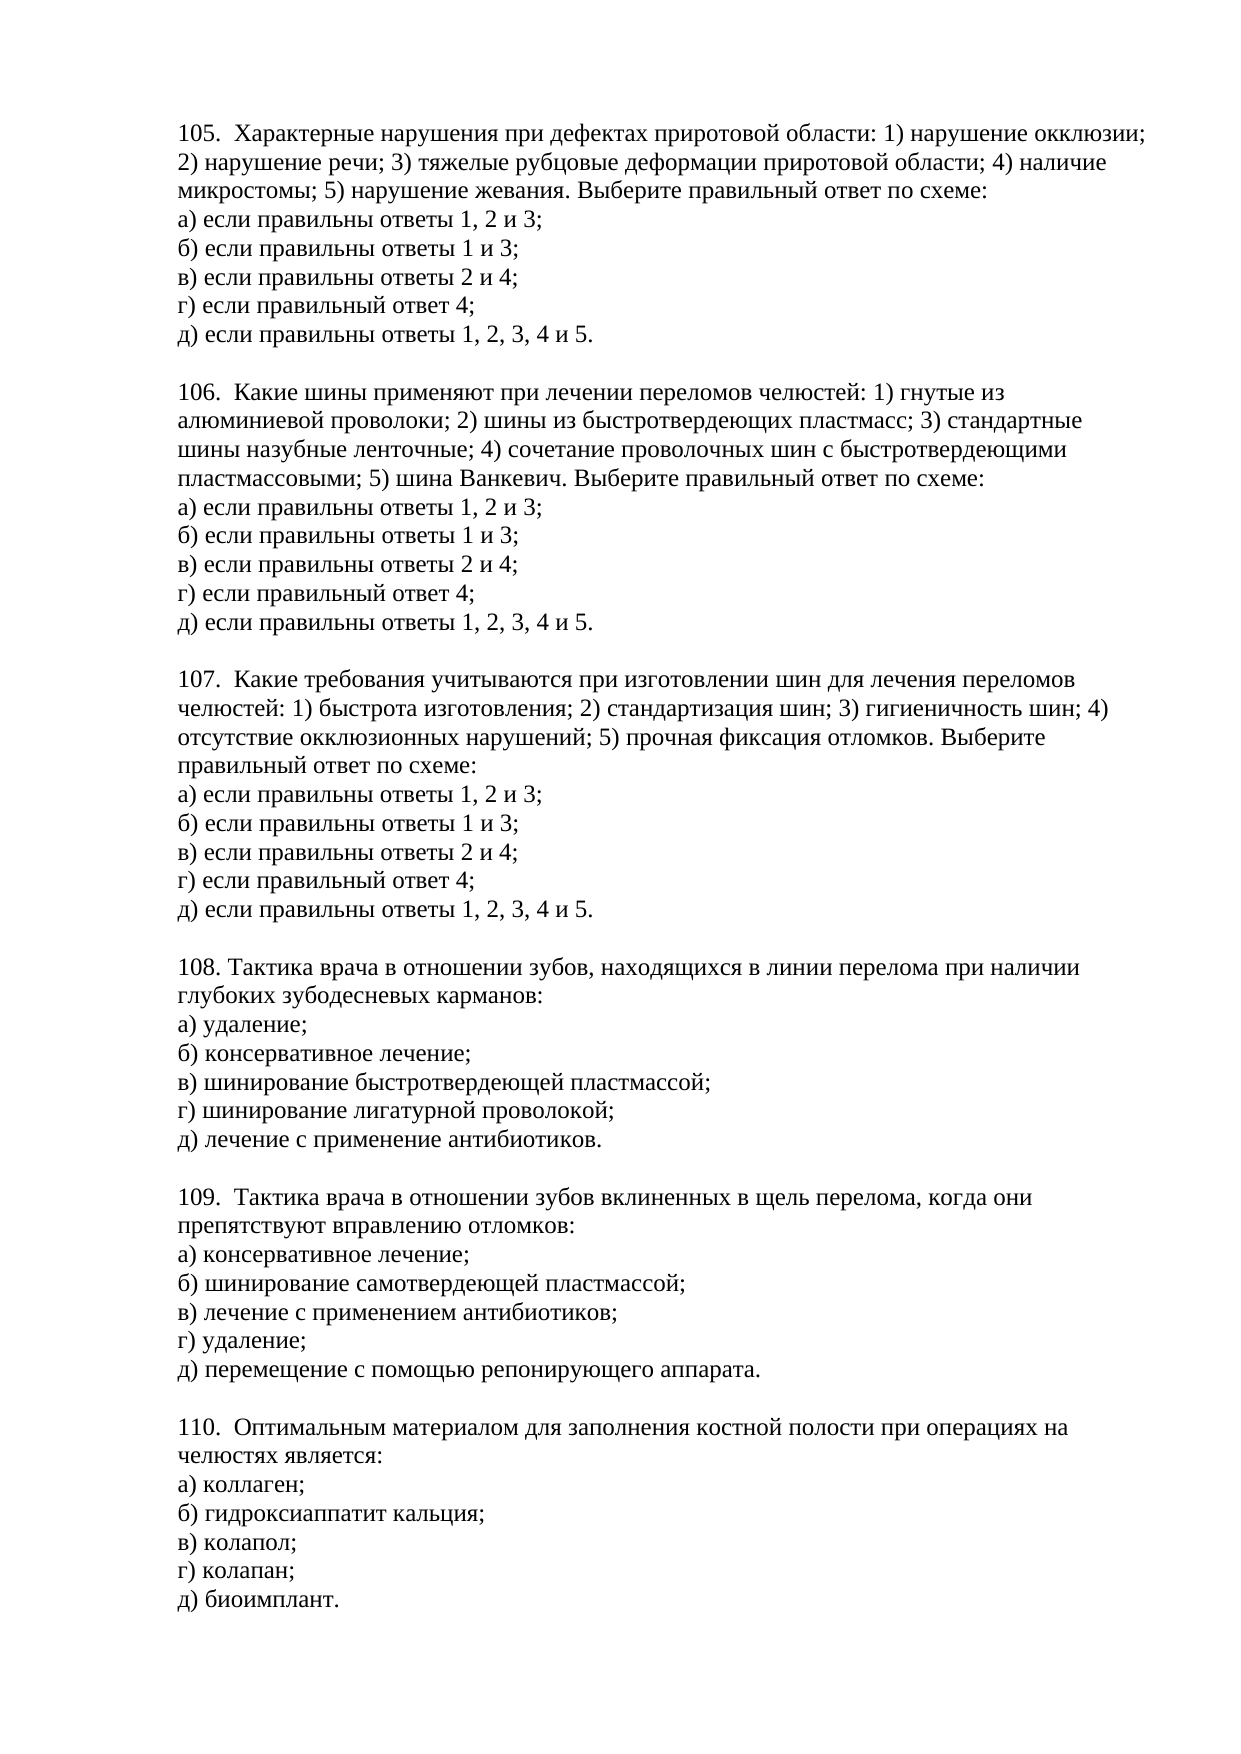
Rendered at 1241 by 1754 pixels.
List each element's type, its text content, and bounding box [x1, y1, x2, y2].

text д) если правильны ответы 1, 2, 3, 4 и 5. [177, 894, 1152, 923]
text б) шинирование самотвердеющей пластмассой; [177, 1268, 1152, 1297]
text в) если правильны ответы 2 и 4; [177, 549, 1152, 578]
text в) если правильны ответы 2 и 4; [177, 837, 1152, 866]
text 105. Характерные нарушения при дефектах приротовой области: 1) нарушение окклюзии; 2) нарушение речи; 3) тяжелые рубцовые деформации приротовой области; 4) наличие микростомы; 5) нарушение жевания. Выберите правильный ответ по схеме: [177, 118, 1152, 204]
text г) если правильный ответ 4; [177, 866, 1152, 894]
text а) коллаген; [177, 1469, 1152, 1498]
text в) лечение с применением антибиотиков; [177, 1297, 1152, 1326]
text г) удаление; [177, 1326, 1152, 1354]
text г) шинирование лигатурной проволокой; [177, 1096, 1152, 1124]
text д) перемещение с помощью репонирующего аппарата. [177, 1354, 1152, 1383]
text а) если правильны ответы 1, 2 и 3; [177, 779, 1152, 808]
text д) биоимплант. [177, 1584, 1152, 1613]
text а) если правильны ответы 1, 2 и 3; [177, 492, 1152, 521]
text в) шинирование быстротвердеющей пластмассой; [177, 1067, 1152, 1096]
text 107. Какие требования учитываются при изготовлении шин для лечения переломов челюстей: 1) быстрота изготовления; 2) стандартизация шин; 3) гигиеничность шин; 4) отсутствие окклюзионных нарушений; 5) прочная фиксация отломков. Выберите правильный ответ по схеме: [177, 664, 1152, 779]
text а) удаление; [177, 1009, 1152, 1038]
text 110. Оптимальным материалом для заполнения костной полости при операциях на челюстях является: [177, 1412, 1152, 1469]
text д) лечение с применение антибиотиков. [177, 1124, 1152, 1153]
text 109. Тактика врача в отношении зубов вклиненных в щель перелома, когда они препятствуют вправлению отломков: [177, 1182, 1152, 1239]
text 108. Тактика врача в отношении зубов, находящихся в линии перелома при наличии глубоких зубодесневых карманов: [177, 952, 1152, 1009]
text б) если правильны ответы 1 и 3; [177, 808, 1152, 837]
text б) если правильны ответы 1 и 3; [177, 233, 1152, 262]
text 106. Какие шины применяют при лечении переломов челюстей: 1) гнутые из алюминиевой проволоки; 2) шины из быстротвердеющих пластмасс; 3) стандартные шины назубные ленточные; 4) сочетание проволочных шин с быстротвердеющими пластмассовыми; 5) шина Ванкевич. Выберите правильный ответ по схеме: [177, 377, 1152, 492]
text в) если правильны ответы 2 и 4; [177, 262, 1152, 291]
text д) если правильны ответы 1, 2, 3, 4 и 5. [177, 607, 1152, 636]
text б) гидроксиаппатит кальция; [177, 1498, 1152, 1527]
text а) если правильны ответы 1, 2 и 3; [177, 204, 1152, 233]
text г) если правильный ответ 4; [177, 578, 1152, 607]
text в) колапол; [177, 1527, 1152, 1556]
text д) если правильны ответы 1, 2, 3, 4 и 5. [177, 319, 1152, 348]
text б) если правильны ответы 1 и 3; [177, 521, 1152, 549]
text г) колапан; [177, 1556, 1152, 1584]
text б) консервативное лечение; [177, 1038, 1152, 1067]
text г) если правильный ответ 4; [177, 291, 1152, 319]
text а) консервативное лечение; [177, 1239, 1152, 1268]
